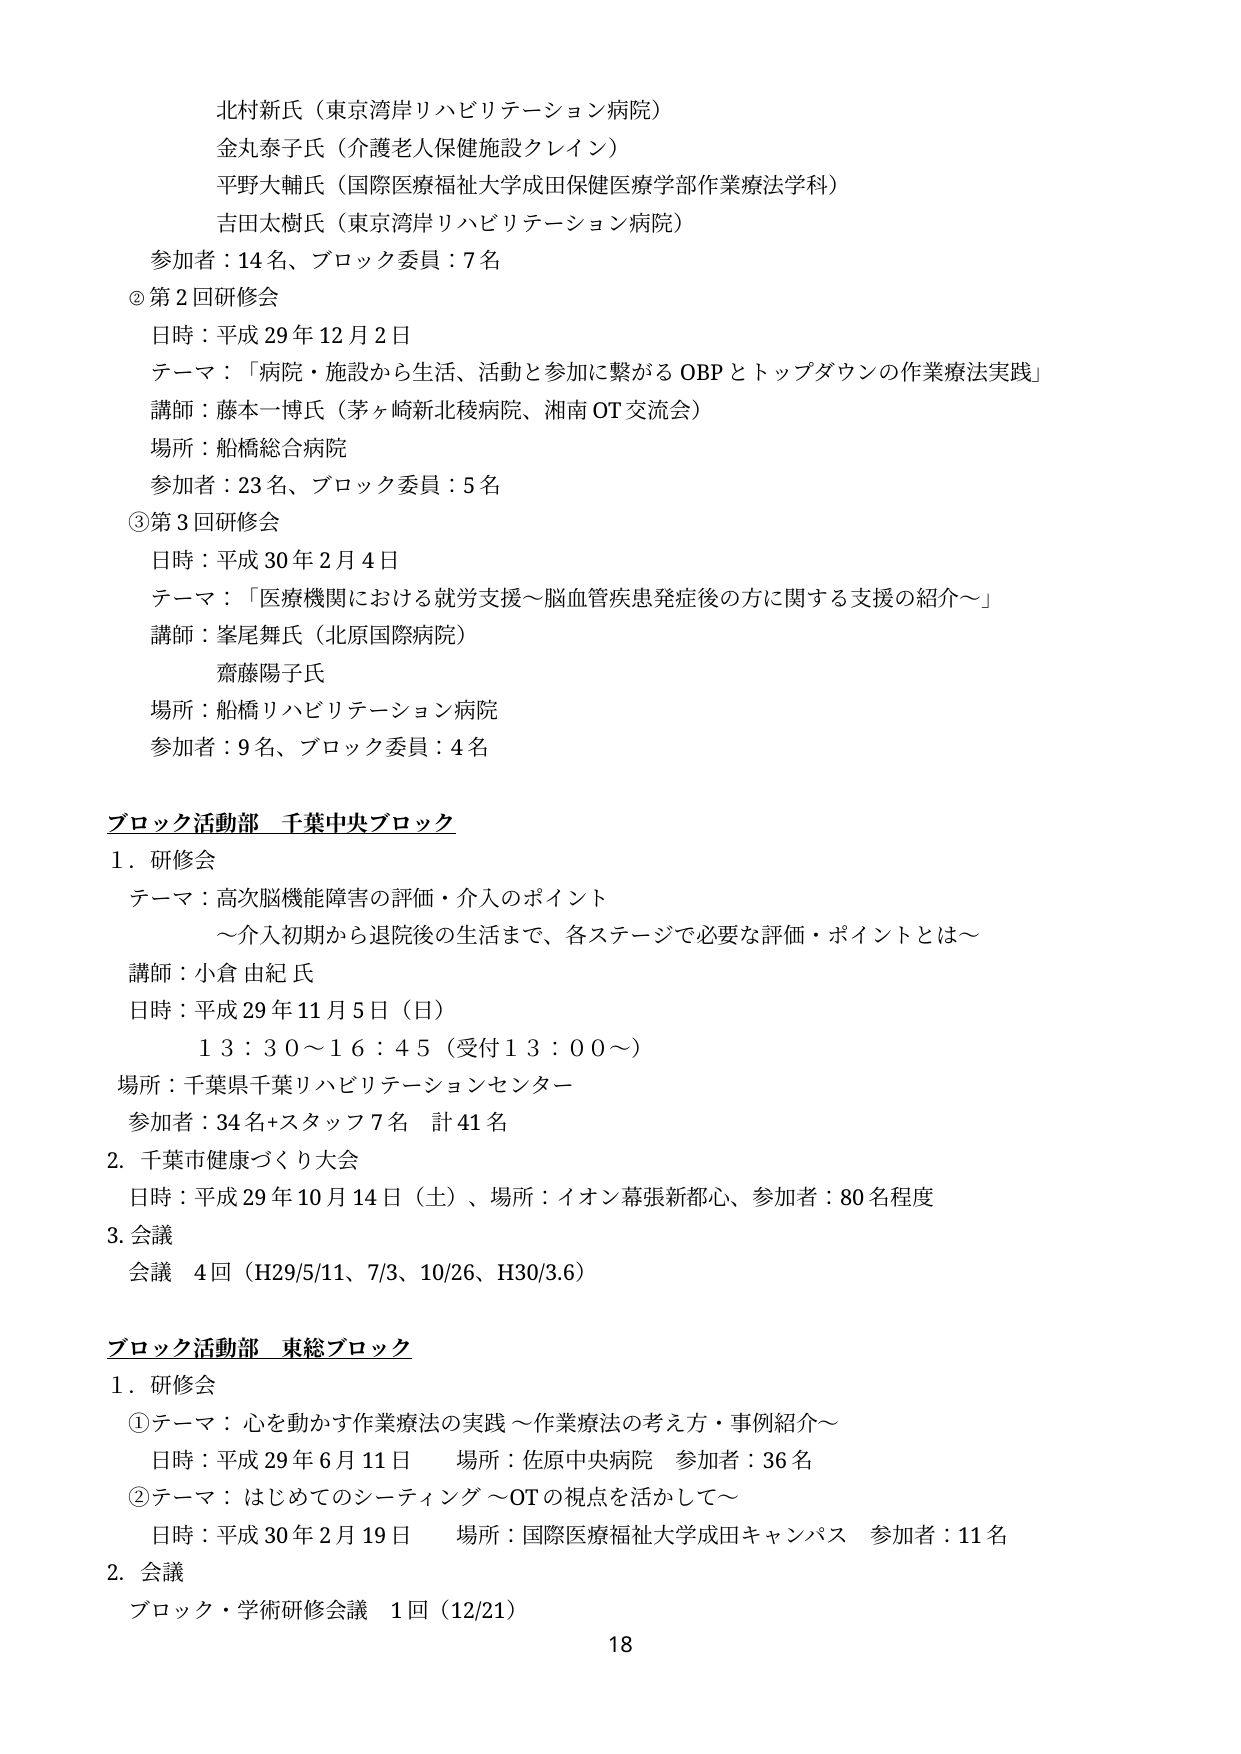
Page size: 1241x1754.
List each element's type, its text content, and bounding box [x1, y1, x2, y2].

text 〜介入初期から退院後の生活まで、各ステージで必要な評価・ポイントとは〜 [106, 915, 1134, 953]
text 齋藤陽子氏 [106, 653, 1134, 690]
text 講師：藤本一博氏（茅ヶ崎新北稜病院、湘南OT交流会） [106, 390, 1134, 428]
text 吉田太樹氏（東京湾岸リハビリテーション病院） [106, 203, 1134, 240]
text 日時：平成29年11月5日（日） [106, 990, 1134, 1028]
text 金丸泰子氏（介護老人保健施設クレイン） [106, 128, 1134, 165]
text 2．会議 [106, 1553, 1134, 1590]
text 参加者：14名、ブロック委員：7名 [106, 240, 1134, 278]
text ブロック活動部 東総ブロック [106, 1328, 1134, 1365]
text テーマ：「病院・施設から生活、活動と参加に繋がるOBPとトップダウンの作業療法実践」 [106, 353, 1134, 390]
text １３：３０〜１６：４５（受付１３：００〜） [106, 1028, 1134, 1065]
text 日時：平成29年10月14日（土）、場所：イオン幕張新都心、参加者：80名程度 [106, 1178, 1134, 1215]
text 講師：峯尾舞氏（北原国際病院） [106, 615, 1134, 653]
text テーマ：高次脳機能障害の評価・介入のポイント [106, 878, 1134, 915]
text 日時：平成30年2月4日 [106, 540, 1134, 578]
text 講師：小倉 由紀 氏 [106, 953, 1134, 990]
text ブロック活動部 千葉中央ブロック [106, 803, 1134, 840]
text テーマ：「医療機関における就労支援～脳血管疾患発症後の方に関する支援の紹介～」 [106, 578, 1134, 615]
text ブロック・学術研修会議 1回（12/21） [106, 1590, 1134, 1628]
text 参加者：34名+スタッフ7名 計41名 [106, 1103, 1134, 1140]
text 場所：船橋総合病院 [106, 428, 1134, 465]
text 北村新氏（東京湾岸リハビリテーション病院） [106, 90, 1134, 128]
text 平野大輔氏（国際医療福祉大学成田保健医療学部作業療法学科） [106, 165, 1134, 203]
text 場所：船橋リハビリテーション病院 [106, 690, 1134, 728]
text 会議 4回（H29/5/11、7/3、10/26、H30/3.6） [106, 1253, 1134, 1290]
text 日時：平成30年2月19日 場所：国際医療福祉大学成田キャンパス 参加者：11名 [106, 1515, 1134, 1553]
text ②テーマ： はじめてのシーティング ～OTの視点を活かして～ [106, 1478, 1134, 1515]
text 日時：平成29年12月2日 [106, 315, 1134, 353]
text 参加者：9名、ブロック委員：4名 [106, 728, 1134, 765]
text １．研修会 [106, 840, 1134, 878]
text １．研修会 [106, 1365, 1134, 1403]
text 3. 会議 [106, 1215, 1134, 1253]
text ③第3回研修会 [106, 503, 1134, 540]
text ②第2回研修会 [106, 278, 1134, 315]
text 2．千葉市健康づくり大会 [106, 1140, 1134, 1178]
text ①テーマ： 心を動かす作業療法の実践 ～作業療法の考え方・事例紹介～ [106, 1403, 1134, 1440]
text 参加者：23名、ブロック委員：5名 [106, 465, 1134, 503]
text 日時：平成29年6月11日 場所：佐原中央病院 参加者：36名 [106, 1440, 1134, 1478]
text 場所：千葉県千葉リハビリテーションセンター [106, 1065, 1134, 1103]
